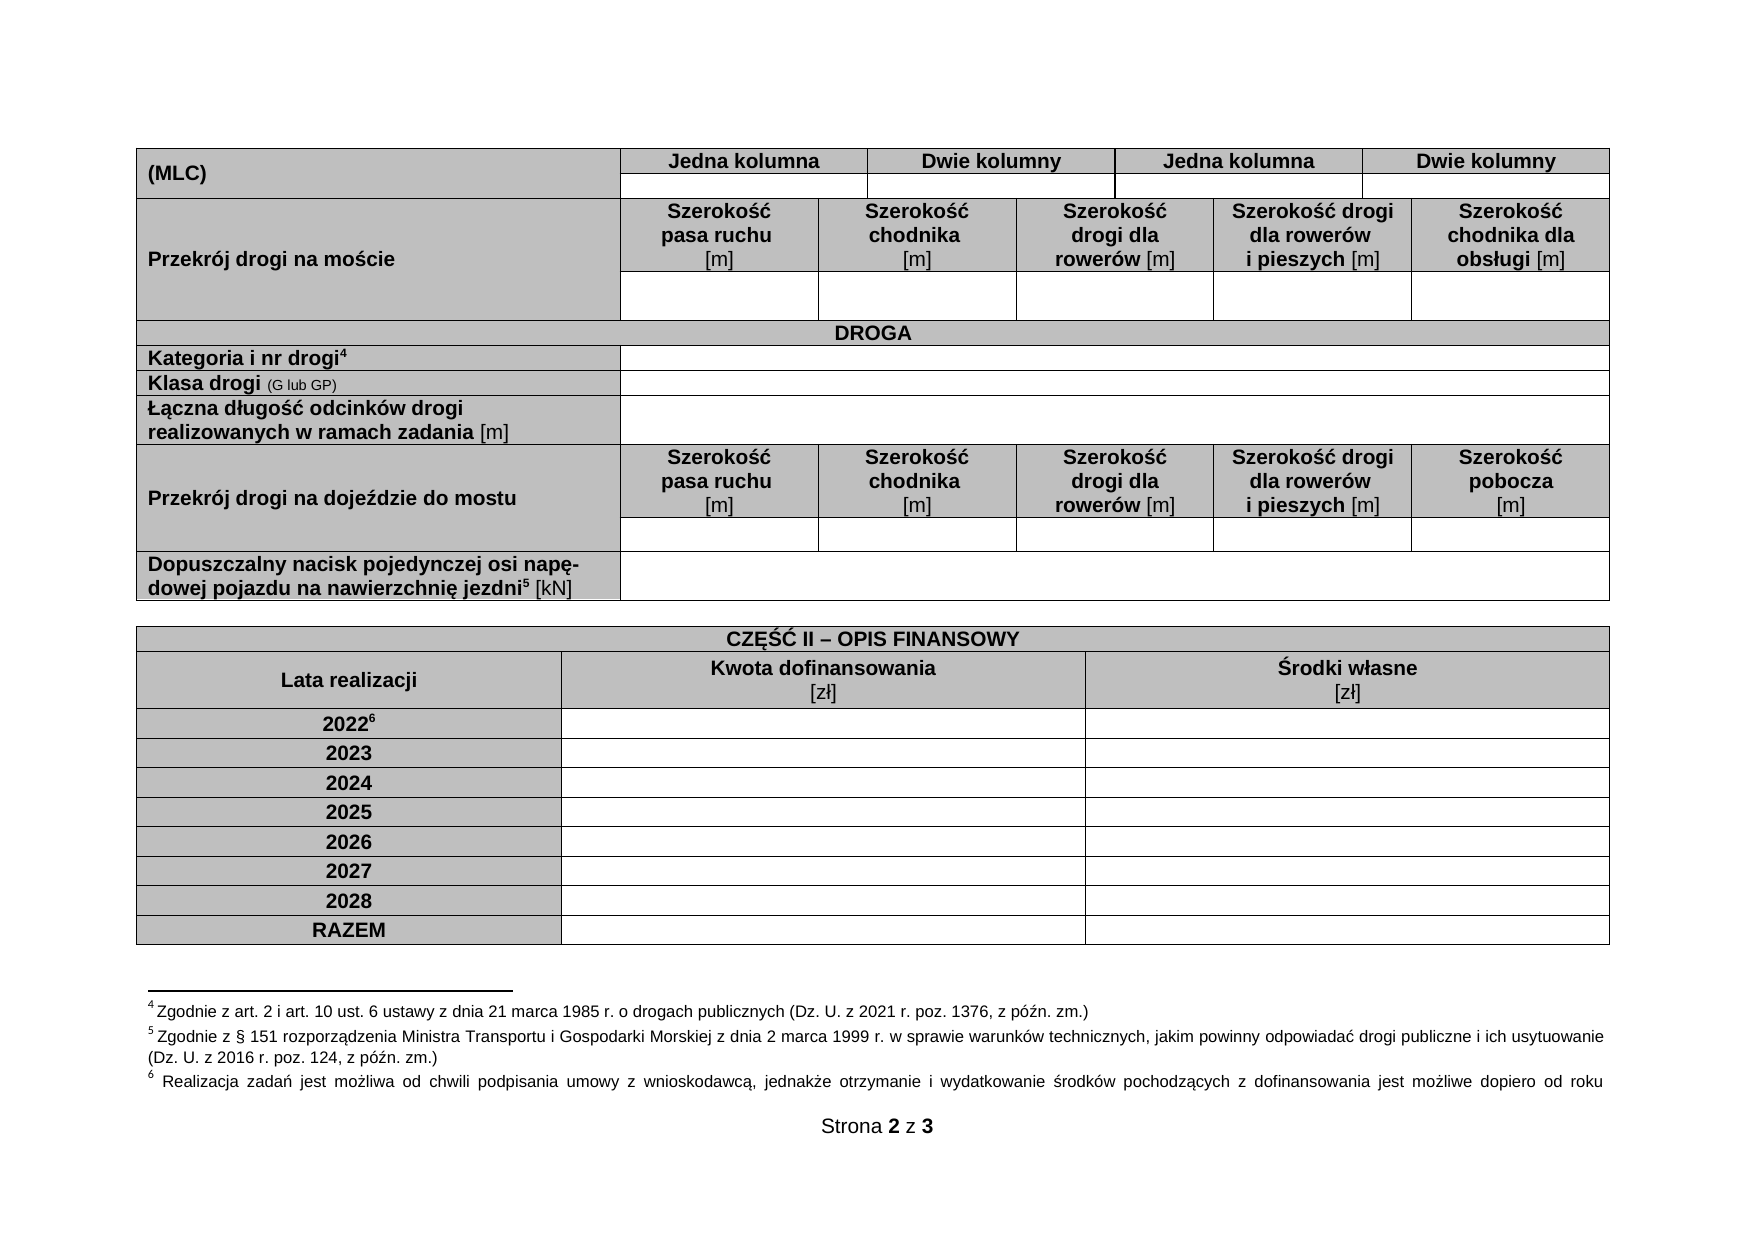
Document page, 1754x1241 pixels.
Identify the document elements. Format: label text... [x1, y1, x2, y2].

table_cell [621, 518, 818, 551]
table_cell 2022 [137, 709, 561, 738]
table_cell Szerokość chodnika [m] [819, 445, 1016, 517]
table_cell Kwota dofinansowania [zł] [562, 652, 1085, 708]
table_cell 2025 [137, 798, 561, 826]
table_cell [1214, 272, 1411, 320]
table_cell Dwie kolumny [1363, 149, 1609, 173]
table_cell [1086, 857, 1609, 885]
table_cell Klasa drogi (G lub GP) [137, 371, 620, 395]
table_header CZĘŚĆ II – OPIS FINANSOWY [137, 627, 1609, 651]
table_cell Lata realizacji [137, 652, 561, 708]
table_cell [562, 886, 1085, 915]
table_cell Szerokość pasa ruchu [m] [621, 445, 818, 517]
table_cell [1412, 518, 1609, 551]
table_cell [1086, 827, 1609, 856]
table_cell Przekrój drogi na moście [137, 199, 620, 320]
table_cell 2023 [137, 739, 561, 767]
table_cell [1086, 886, 1609, 915]
table_cell [562, 709, 1085, 738]
table_cell Szerokość drogi dla rowerów i pieszych [m] [1214, 445, 1411, 517]
table_cell [868, 174, 1114, 198]
table_cell [1363, 174, 1609, 198]
table_cell [621, 272, 818, 320]
table_cell Szerokość chodnika [m] [819, 199, 1016, 271]
table_cell [1086, 709, 1609, 738]
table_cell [137, 149, 620, 198]
table_cell [621, 552, 1609, 599]
table_cell [562, 827, 1085, 856]
table_cell [1086, 768, 1609, 797]
table_cell DROGA [137, 321, 1609, 345]
table_cell [562, 916, 1085, 944]
table_cell [562, 739, 1085, 767]
table_cell Szerokość chodnika dla obsługi [m] [1412, 199, 1609, 271]
table_cell Łączna długość odcinków drogi realizowanych w ramach zadania [m] [137, 396, 620, 444]
table_cell Szerokość pasa ruchu [m] [621, 199, 818, 271]
table_cell [1116, 174, 1362, 198]
table_cell [1017, 518, 1213, 551]
table_cell [562, 768, 1085, 797]
table_cell Szerokość drogi dla rowerów [m] [1017, 445, 1213, 517]
table_cell Szerokość drogi dla rowerów [m] [1017, 199, 1213, 271]
table_cell Kategoria i nr drogi [137, 346, 620, 370]
table_cell 2028 [137, 886, 561, 915]
table_cell [621, 174, 867, 198]
table_cell [562, 857, 1085, 885]
table_cell Jedna kolumna [621, 149, 867, 173]
table_cell RAZEM [137, 916, 561, 944]
table_cell [819, 518, 1016, 551]
table_cell 2027 [137, 857, 561, 885]
table_cell Środki własne [zł] [1086, 652, 1609, 708]
table_cell Dwie kolumny [868, 149, 1114, 173]
table_cell 2024 [137, 768, 561, 797]
table_cell [1086, 798, 1609, 826]
table_cell Dopuszczalny nacisk pojedynczej osi napę-dowej pojazdu na nawierzchnię jezdni [kN] [137, 552, 620, 599]
table_cell [1086, 916, 1609, 944]
table_cell Jedna kolumna [1116, 149, 1362, 173]
table_cell [1412, 272, 1609, 320]
table_cell Szerokość pobocza [m] [1412, 445, 1609, 517]
table_cell Przekrój drogi na dojeździe do mostu [137, 445, 620, 551]
table_cell [1017, 272, 1213, 320]
table_cell [621, 396, 1609, 444]
table_cell Szerokość drogi dla rowerów i pieszych [m] [1214, 199, 1411, 271]
table_cell [621, 371, 1609, 395]
table_cell [819, 272, 1016, 320]
table_cell 2026 [137, 827, 561, 856]
table_cell [562, 798, 1085, 826]
table_cell [621, 346, 1609, 370]
table_cell [1086, 739, 1609, 767]
table_cell [1214, 518, 1411, 551]
